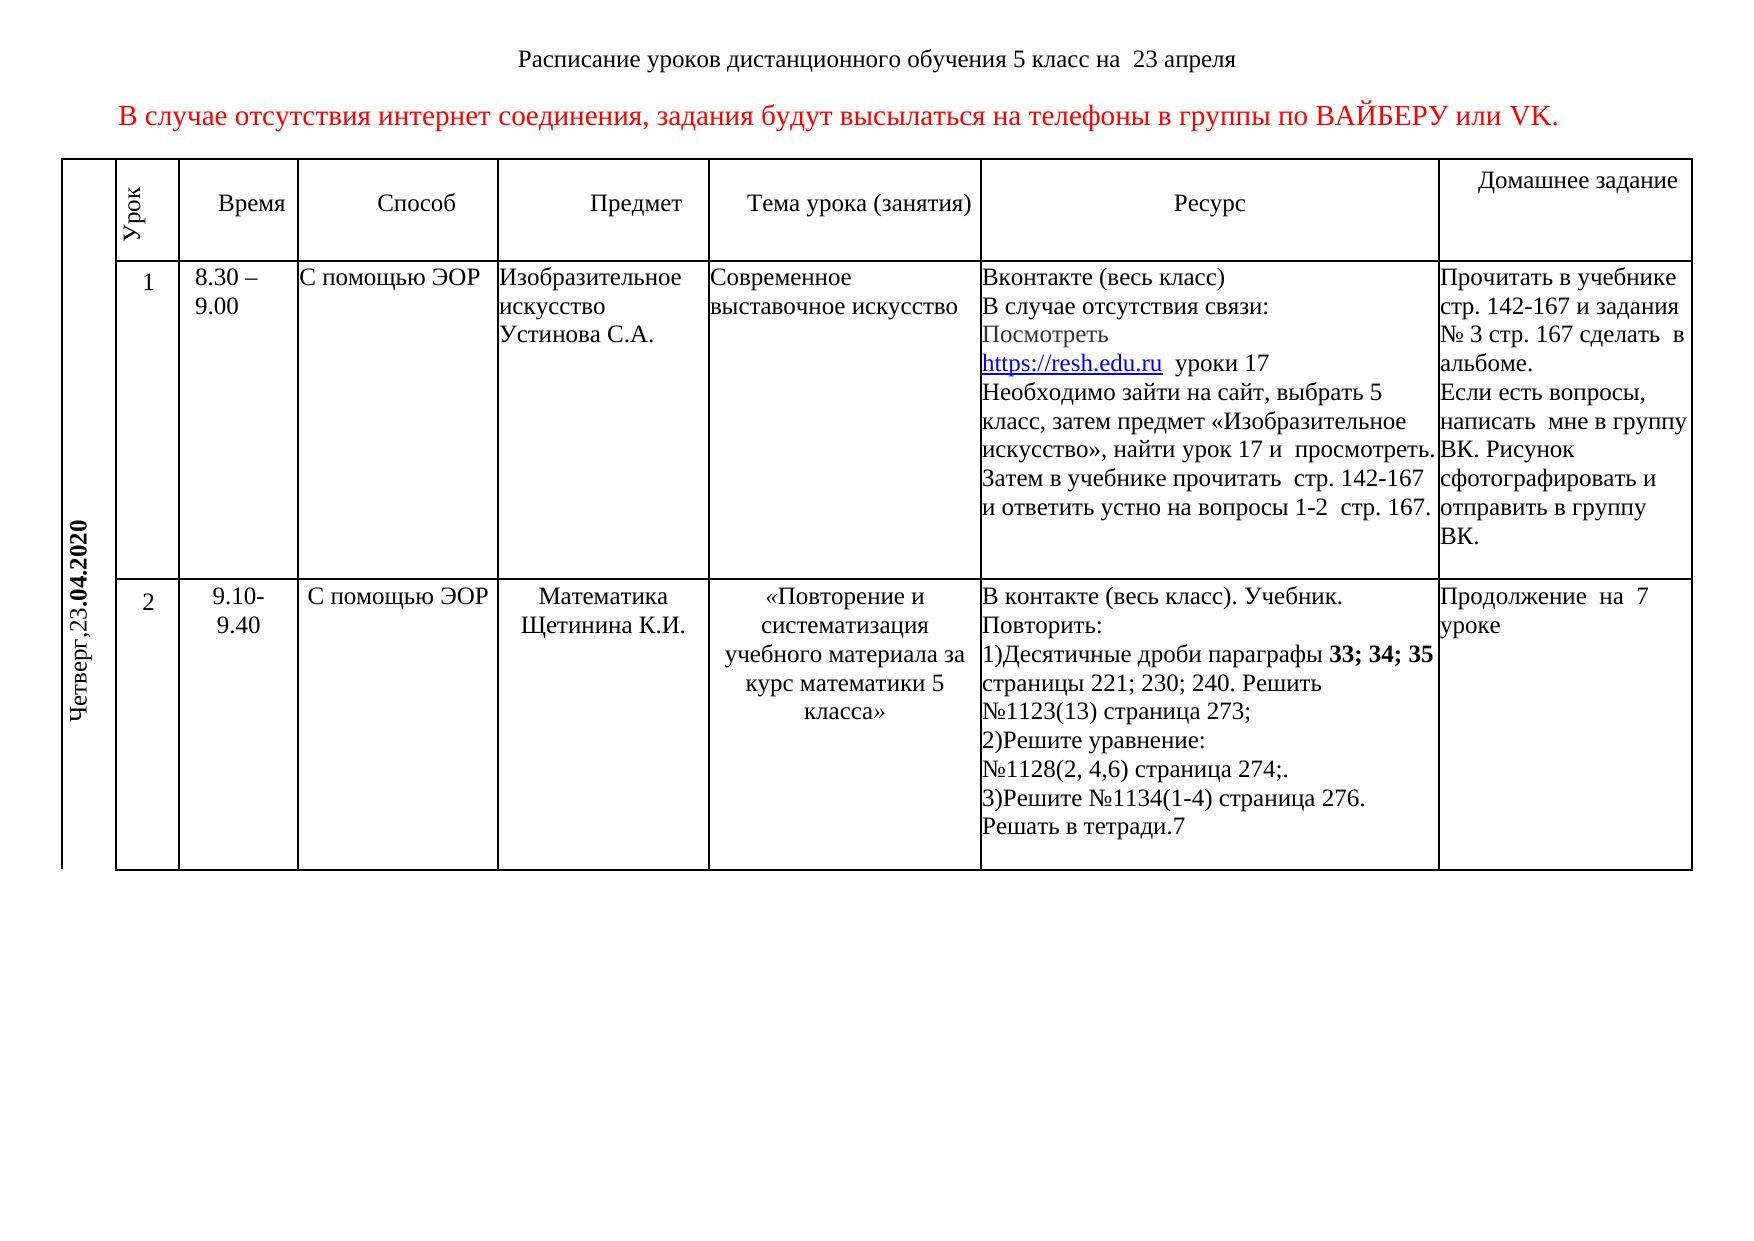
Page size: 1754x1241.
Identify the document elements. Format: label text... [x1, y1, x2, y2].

table_header Домашнее задание [1440, 160, 1691, 260]
table_cell Изобразительное искусство Устинова С.А. [499, 262, 708, 578]
table_cell Прочитать в учебнике стр. 142-167 и задания № 3 стр. 167 сделать в альбоме. Если есть вопросы, написать мне в группу ВК. Рисунок сфотографировать и отправить в группу ВК. [1440, 262, 1691, 578]
table_header Время [180, 160, 297, 260]
table_cell В контакте (весь класс). Учебник. Повторить: 1)Десятичные дроби параграфы 33; 34; 35 страницы 221; 230; 240. Решить №1123(13) страница 273; 2)Решите уравнение: №1128(2, 4,6) страница 274;. 3)Решите №1134(1-4) страница 276. Решать в тетради.7 [982, 580, 1438, 869]
table_cell С помощью ЭОР [299, 262, 497, 578]
table_cell 2 [117, 580, 178, 869]
table_cell Продолжение на 7 уроке [1440, 580, 1691, 869]
table_cell Современное выставочное искусство [710, 262, 980, 578]
table_cell «Повторение и систематизация учебного материала за курс математики 5 класса» [710, 580, 980, 869]
text В случае отсутствия интернет соединения, задания будут высылаться на телефоны в группы по ВАЙБЕРУ или VK. [118, 98, 1636, 132]
table_cell С помощью ЭОР [299, 580, 497, 869]
table_header Способ [299, 160, 497, 260]
table_cell 1 [117, 262, 178, 578]
table_cell Вконтакте (весь класс) В случае отсутствия связи: Посмотреть https://resh.edu.ru уроки 17 Необходимо зайти на сайт, выбрать 5 класс, затем предмет «Изобразительное искусство», найти урок 17 и просмотреть. Затем в учебнике прочитать стр. 142-167 и ответить устно на вопросы 1-2 стр. 167. [982, 262, 1438, 578]
text Расписание уроков дистанционного обучения 5 класс на 23 апреля [118, 44, 1636, 73]
table_header Тема урока (занятия) [710, 160, 980, 260]
table_cell 8.30 – 9.00 [180, 262, 297, 578]
table_cell Математика Щетинина К.И. [499, 580, 708, 869]
table_header Четверг,23.04.2020 [63, 160, 115, 869]
table_cell 9.10- 9.40 [180, 580, 297, 869]
table_header Ресурс [982, 160, 1438, 260]
table_header Предмет [499, 160, 708, 260]
table_header Урок [117, 160, 178, 260]
